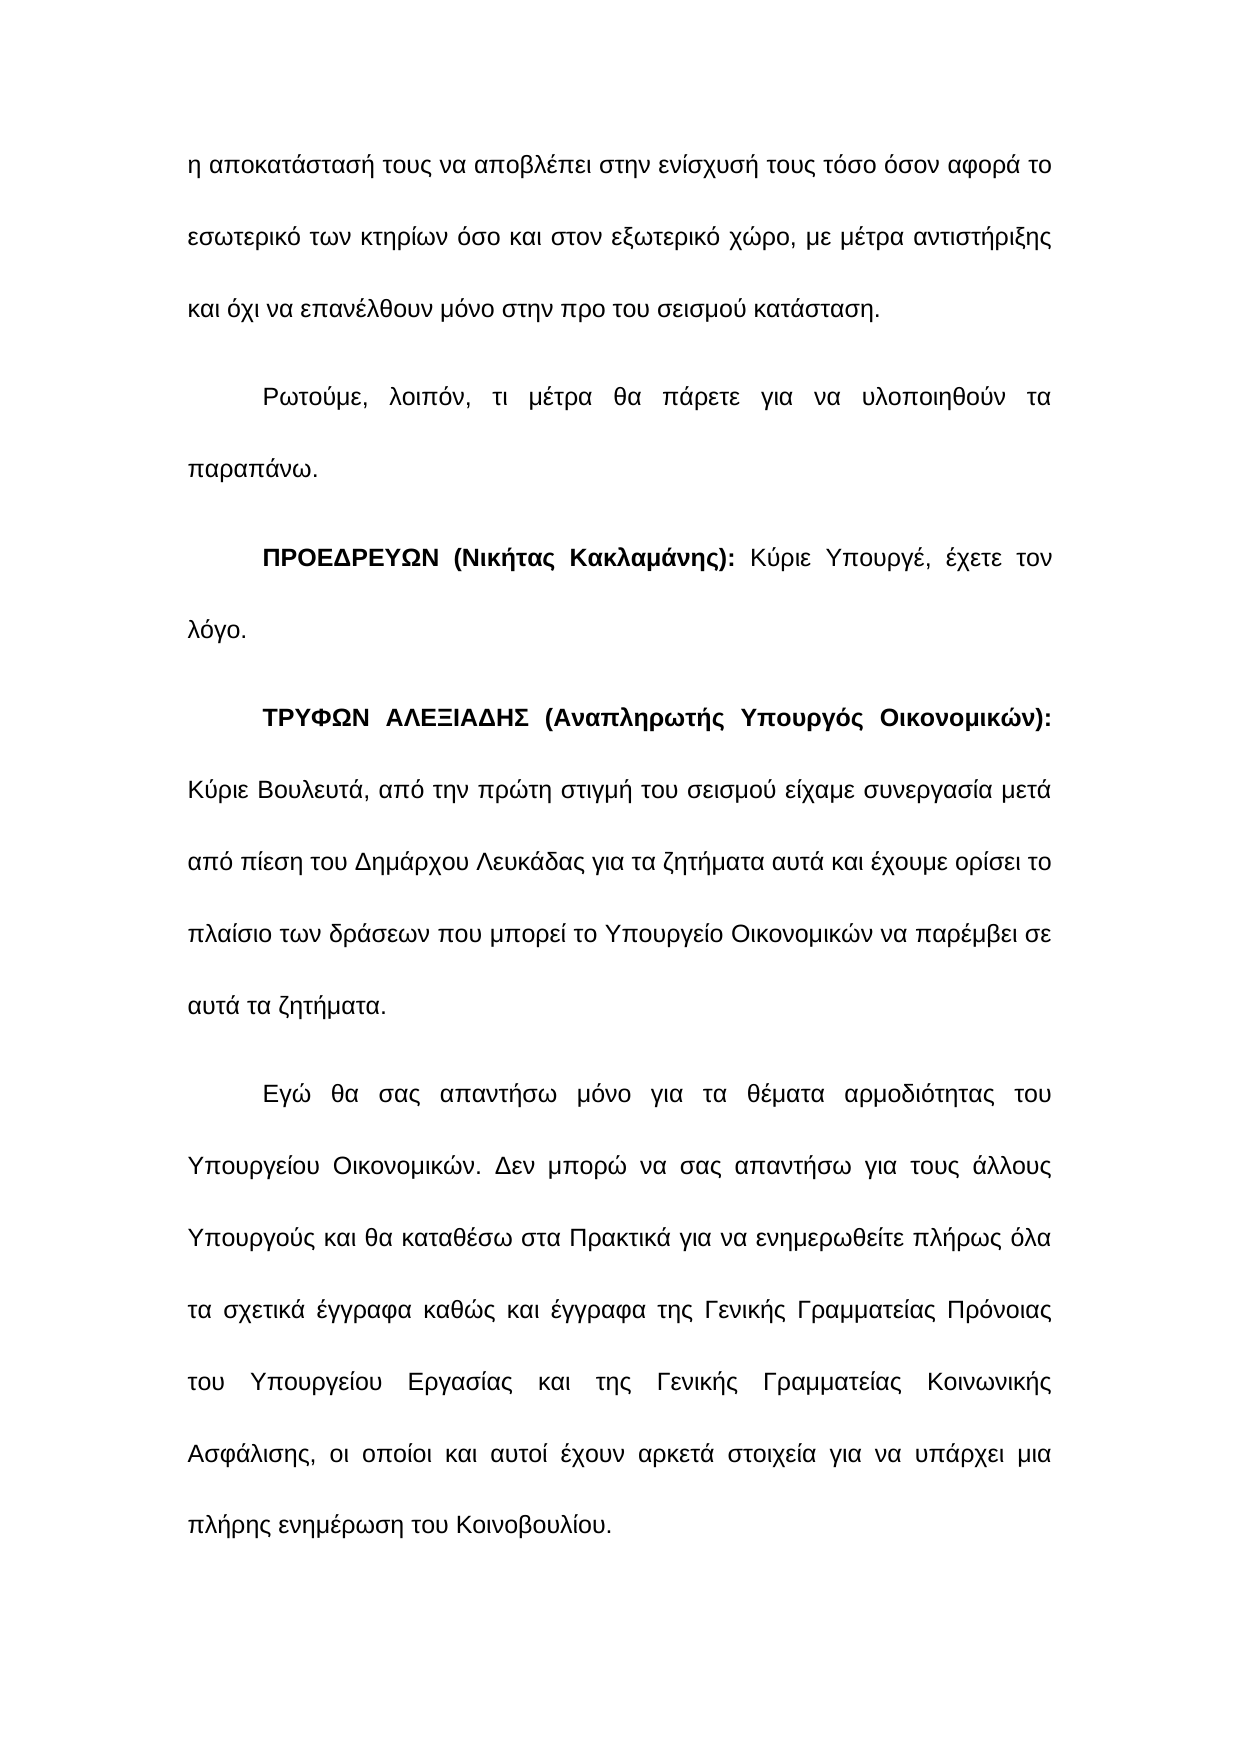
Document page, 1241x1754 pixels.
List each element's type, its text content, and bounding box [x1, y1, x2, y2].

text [187, 150, 1053, 322]
text Εγώ θα σας απαντήσω μόνο για τα θέματα αρμοδιότητας του Υπουργείου Οικονομικών. Δεν μπορώ να σας απαντήσω για τους άλλους Υπουργούς και θα καταθέσω στα Πρακτικά για να ενημερωθείτε πλήρως όλα τα σχετικά έγγραφα καθώς και έγγραφα της Γενικής Γραμματείας Πρόνοιας του Υπουργείου Εργασίας και της Γενικής Γραμματείας Κοινωνικής Ασφάλισης, οι οποίοι και αυτοί έχουν αρκετά στοιχεία για να υπάρχει μια πλήρης ενημέρωση του Κοινοβουλίου. [187, 1079, 1053, 1539]
text ΠΡΟΕΔΡΕΥΩΝ (Νικήτας Κακλαμάνης): Κύριε Υπουργέ, έχετε τον λόγο. [187, 543, 1053, 643]
text Ρωτούμε, λοιπόν, τι μέτρα θα πάρετε για να υλοποιηθούν τα παραπάνω. [187, 382, 1053, 483]
text ΤΡΥΦΩΝ ΑΛΕΞΙΑΔΗΣ (Αναπληρωτής Υπουργός Οικονομικών): Κύριε Βουλευτά, από την πρώτη στιγμή του σεισμού είχαμε συνεργασία μετά από πίεση του Δημάρχου Λευκάδας για τα ζητήματα αυτά και έχουμε ορίσει το πλαίσιο των δράσεων που μπορεί το Υπουργείο Οικονομικών να παρέμβει σε αυτά τα ζητήματα. [187, 703, 1053, 1019]
